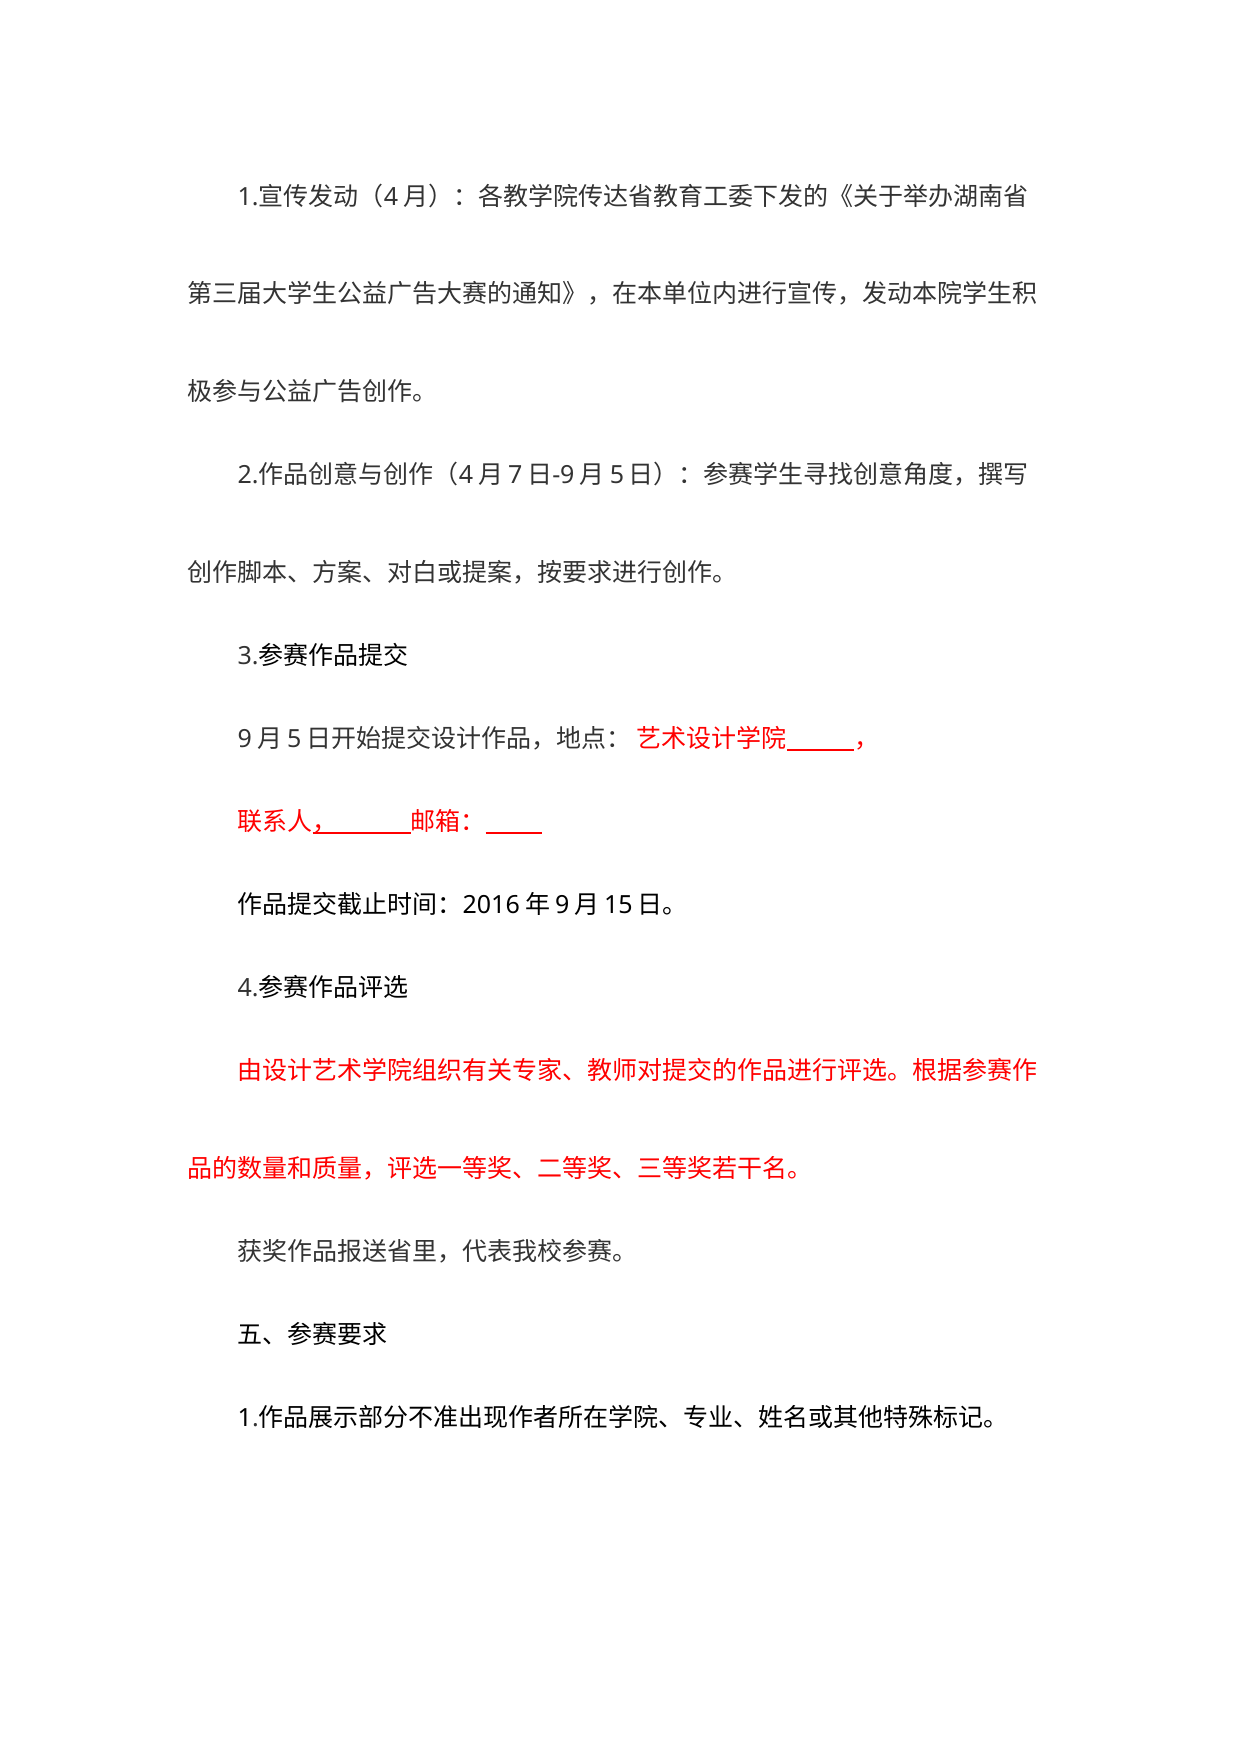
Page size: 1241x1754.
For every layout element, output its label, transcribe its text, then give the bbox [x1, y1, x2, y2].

text 3.参赛作品提交 [187, 621, 1053, 686]
text 1.作品展示部分不准出现作者所在学院、专业、姓名或其他特殊标记。 [187, 1383, 1053, 1448]
text 联系人， 邮箱： [187, 787, 1053, 852]
text 1.宣传发动（4月）：各教学院传达省教育工委下发的《关于举办湖南省第三届大学生公益广告大赛的通知》，在本单位内进行宣传，发动本院学生积极参与公益广告创作。 [187, 162, 1053, 422]
text 获奖作品报送省里，代表我校参赛。 [187, 1217, 1053, 1282]
text 作品提交截止时间：2016年9月15日。 [187, 870, 1053, 935]
text 开始提交设计作品，地点： 艺术设计学院 ， [187, 704, 1053, 769]
text 由设计艺术学院组织有关专家、教师对提交的作品进行评选。根据参赛作品的数量和质量，评选一等奖、二等奖、三等奖若干名。 [187, 1036, 1053, 1199]
text 4.参赛作品评选 [187, 953, 1053, 1018]
text 2.作品创意与创作（-）：参赛学生寻找创意角度，撰写创作脚本、方案、对白或提案，按要求进行创作。 [187, 440, 1053, 603]
text 五、参赛要求 [187, 1300, 1053, 1365]
